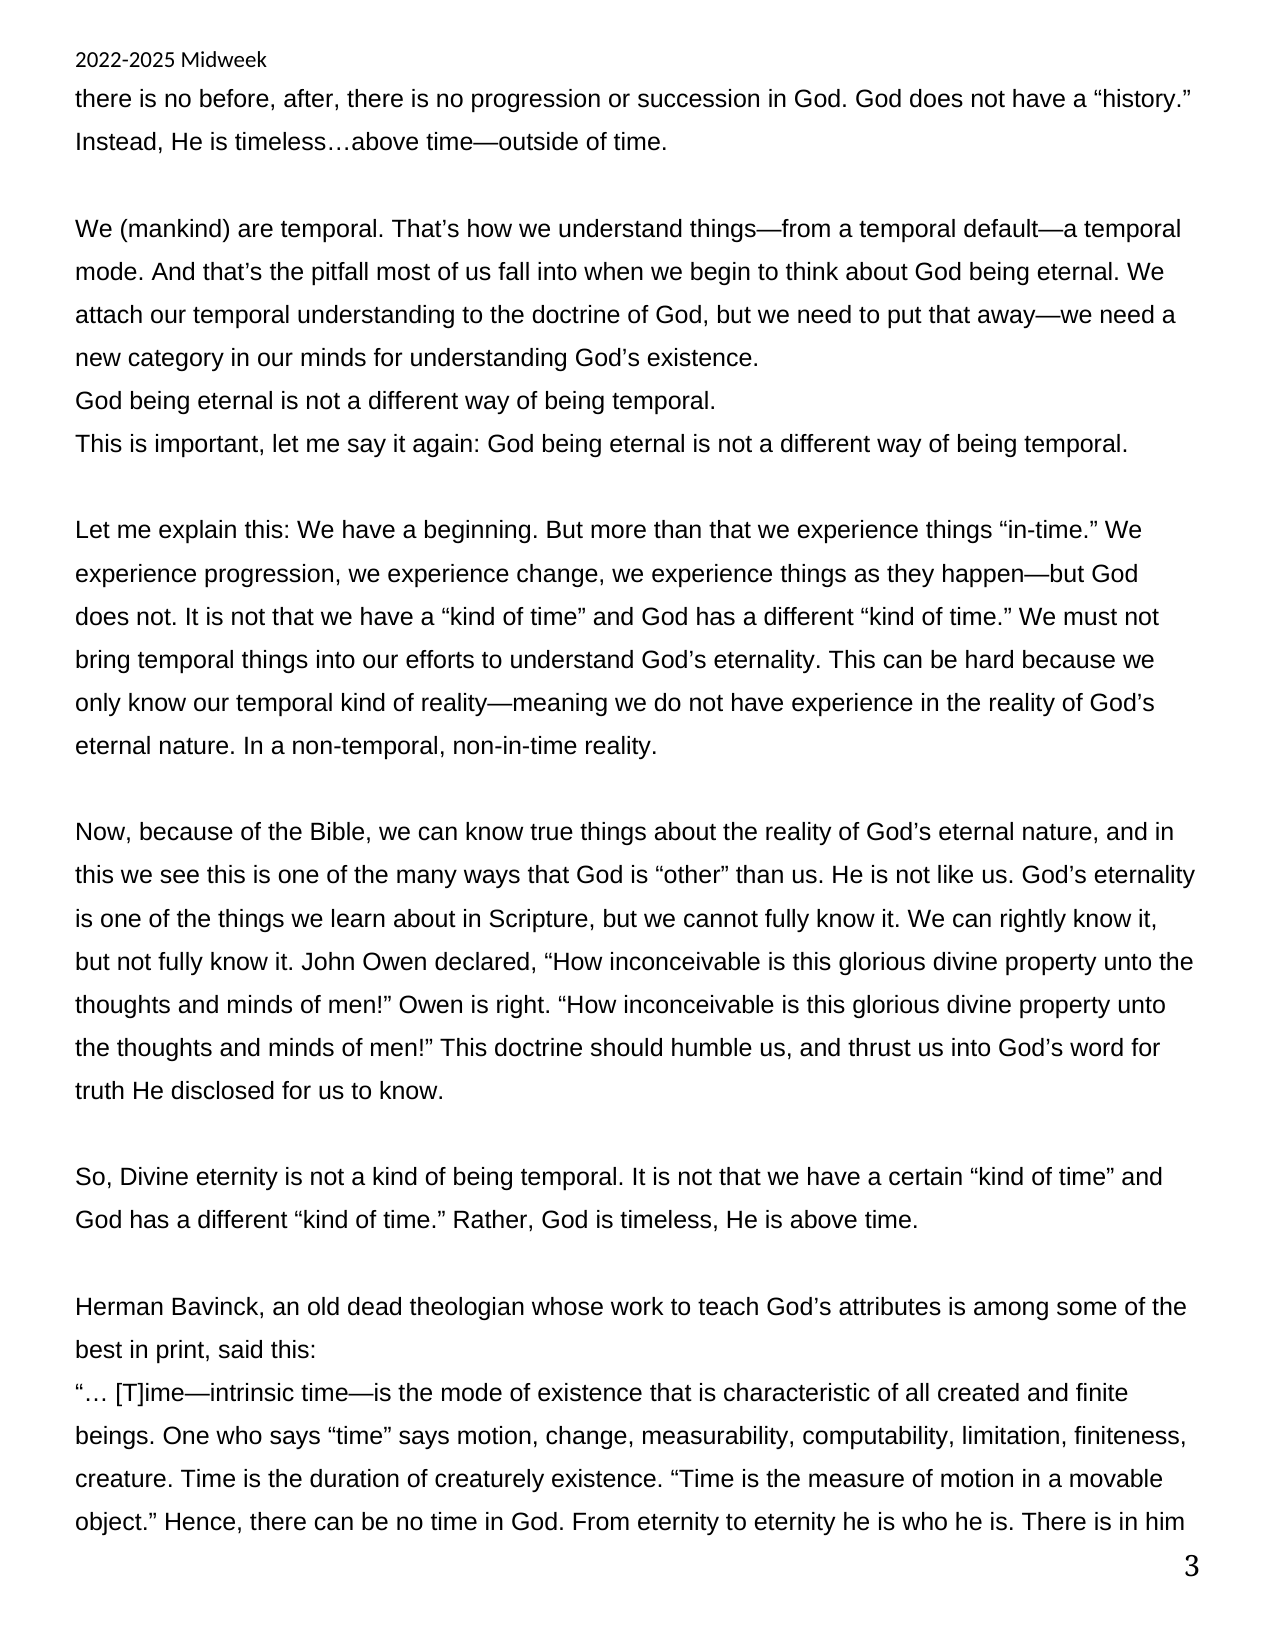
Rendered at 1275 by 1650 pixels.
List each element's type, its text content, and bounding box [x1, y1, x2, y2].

text So, Divine eternity is not a kind of being temporal. It is not that we have a certain “kind of time” and God has a different “kind of time.” Rather, God is timeless, He is above time. [75, 1162, 1200, 1234]
text Herman Bavinck, an old dead theologian whose work to teach God’s attributes is among some of the best in print, said this: [75, 1292, 1200, 1364]
text God being eternal is not a different way of being temporal. [75, 386, 1200, 415]
text Now, because of the Bible, we can know true things about the reality of God’s eternal nature, and in this we see this is one of the many ways that God is “other” than us. He is not like us. God’s eternality is one of the things we learn about in Scripture, but we cannot fully know it. We can rightly know it, but not fully know it. John Owen declared, “How inconceivable is this glorious divine property unto the thoughts and minds of men!” Owen is right. “How inconceivable is this glorious divine property unto the thoughts and minds of men!” This doctrine should humble us, and thrust us into God’s word for truth He disclosed for us to know. [75, 817, 1200, 1105]
text We (mankind) are temporal. That’s how we understand things—from a temporal default—a temporal mode. And that’s the pitfall most of us fall into when we begin to think about God being eternal. We attach our temporal understanding to the doctrine of God, but we need to put that away—we need a new category in our minds for understanding God’s existence. [75, 214, 1200, 372]
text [75, 1378, 1200, 1536]
text Let me explain this: We have a beginning. But more than that we experience things “in-time.” We experience progression, we experience change, we experience things as they happen—but God does not. It is not that we have a “kind of time” and God has a different “kind of time.” We must not bring temporal things into our efforts to understand God’s eternality. This can be hard because we only know our temporal kind of reality—meaning we do not have experience in the reality of God’s eternal nature. In a non-temporal, non-in-time reality. [75, 516, 1200, 760]
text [75, 84, 1200, 156]
text This is important, let me say it again: God being eternal is not a different way of being temporal. [75, 429, 1200, 458]
